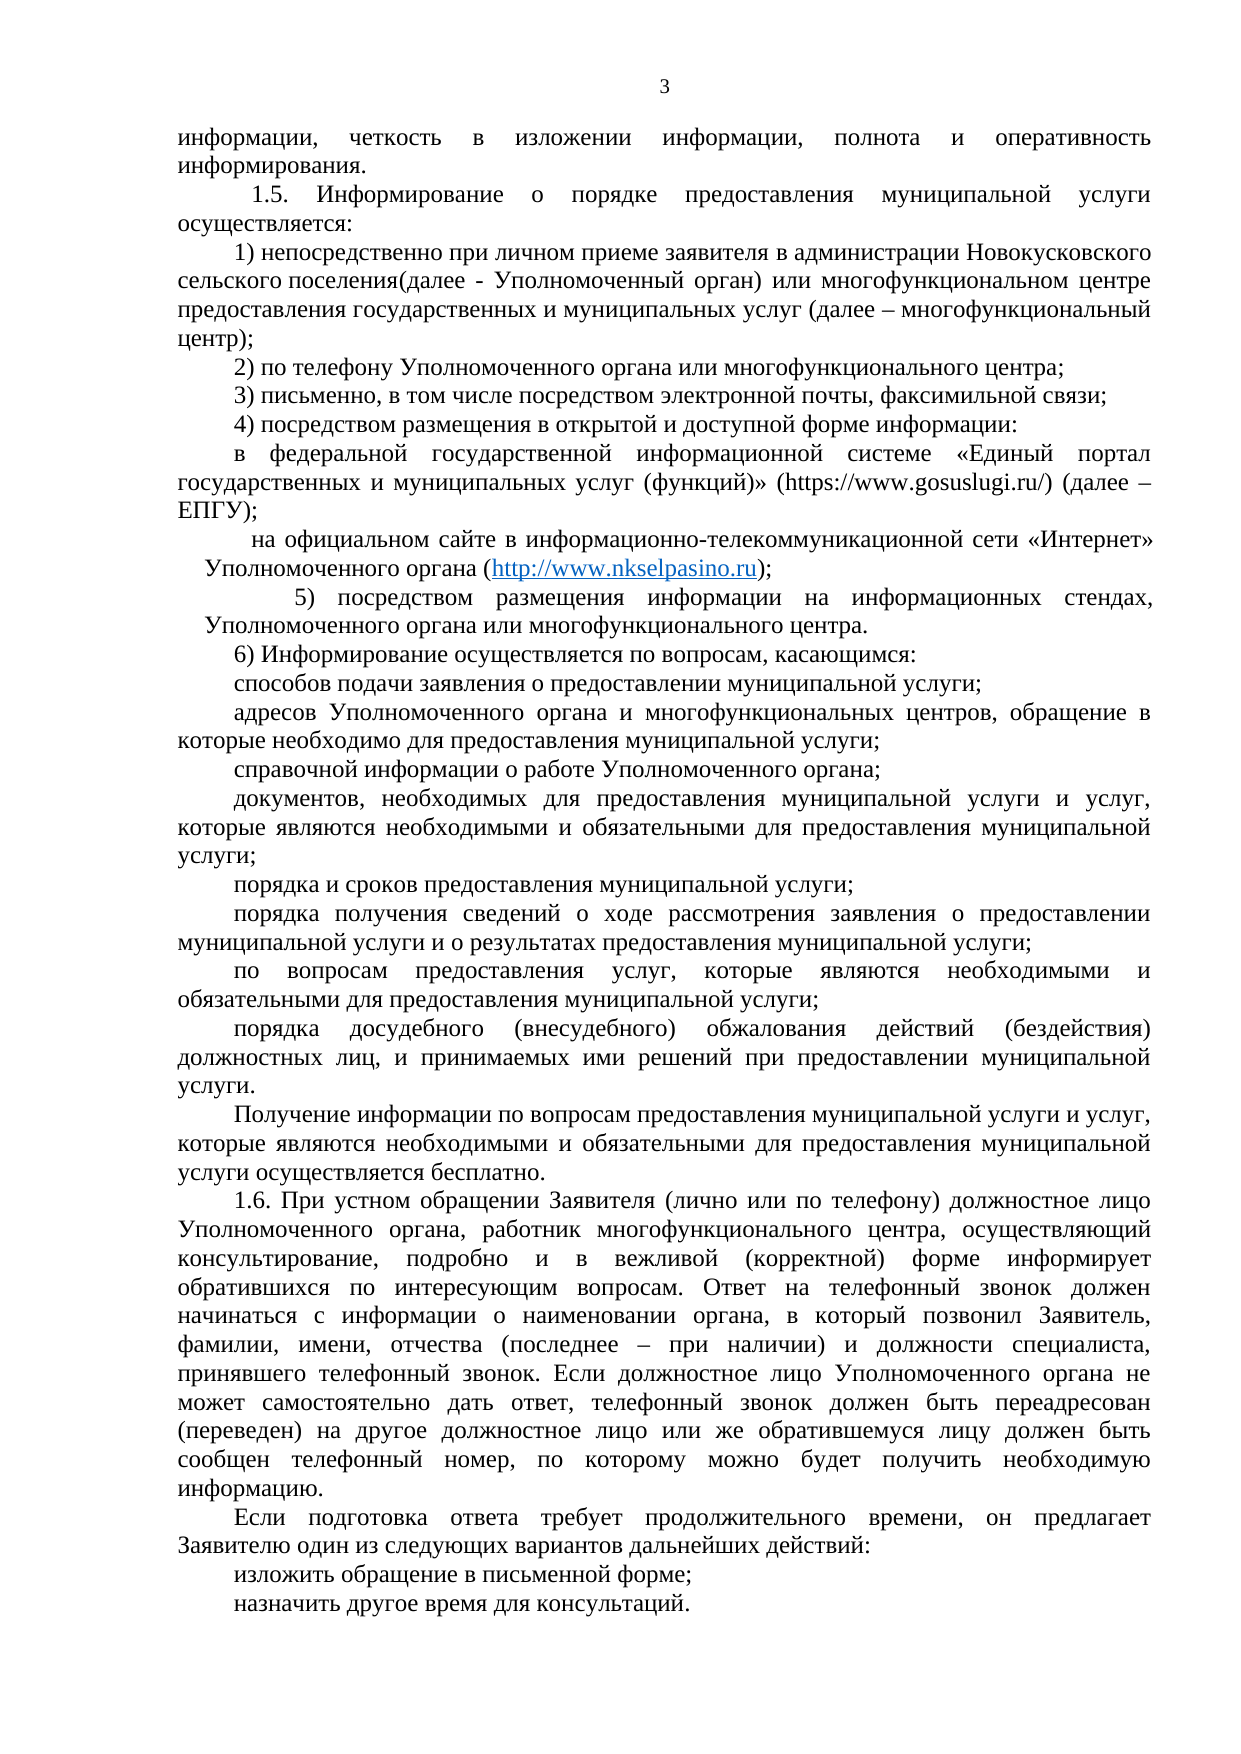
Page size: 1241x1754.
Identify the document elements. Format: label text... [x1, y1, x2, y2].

text 1) непосредственно при личном приеме заявителя в администрации Новокусковского сельского поселения (далее - Уполномоченный орган) или многофункциональном центре предоставления государственных и муниципальных услуг (далее – многофункциональный центр); [177, 237, 1152, 352]
text порядка досудебного (внесудебного) обжалования действий (бездействия) должностных лиц, и принимаемых ими решений при предоставлении муниципальной услуги. [177, 1013, 1152, 1099]
text Если подготовка ответа требует продолжительного времени, он предлагает Заявителю один из следующих вариантов дальнейших действий: [177, 1502, 1152, 1559]
text адресов Уполномоченного органа и многофункциональных центров, обращение в которые необходимо для предоставления муниципальной услуги; [177, 697, 1152, 754]
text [177, 122, 1152, 179]
text на официальном сайте в информационно-телекоммуникационной сети «Интернет» Уполномоченного органа (http://www.nkselpasino.ru); [204, 524, 1154, 582]
text назначить другое время для консультаций. [177, 1588, 1152, 1617]
text в федеральной государственной информационной системе «Единый портал государственных и муниципальных услуг (функций)» (https://www.gosuslugi.ru/) (далее – ЕПГУ); [177, 438, 1152, 524]
text изложить обращение в письменной форме; [177, 1559, 1152, 1588]
text способов подачи заявления о предоставлении муниципальной услуги; [177, 668, 1152, 697]
text 4) посредством размещения в открытой и доступной форме информации: [177, 409, 1152, 438]
text 1.6. При устном обращении Заявителя (лично или по телефону) должностное лицо Уполномоченного органа, работник многофункционального центра, осуществляющий консультирование, подробно и в вежливой (корректной) форме информирует обратившихся по интересующим вопросам. Ответ на телефонный звонок должен начинаться с информации о наименовании органа, в который позвонил Заявитель, фамилии, имени, отчества (последнее – при наличии) и должности специалиста, принявшего телефонный звонок. Если должностное лицо Уполномоченного органа не может самостоятельно дать ответ, телефонный звонок должен быть переадресован (переведен) на другое должностное лицо или же обратившемуся лицу должен быть сообщен телефонный номер, по которому можно будет получить необходимую информацию. [177, 1186, 1152, 1502]
text документов, необходимых для предоставления муниципальной услуги и услуг, которые являются необходимыми и обязательными для предоставления муниципальной услуги; [177, 783, 1152, 869]
text 5) посредством размещения информации на информационных стендах, Уполномоченного органа или многофункционального центра. [204, 582, 1154, 639]
text 1.5. Информирование о порядке предоставления муниципальной услуги осуществляется: [177, 179, 1152, 237]
text по вопросам предоставления услуг, которые являются необходимыми и обязательными для предоставления муниципальной услуги; [177, 956, 1152, 1013]
text 6) Информирование осуществляется по вопросам, касающимся: [177, 639, 1152, 668]
text Получение информации по вопросам предоставления муниципальной услуги и услуг, которые являются необходимыми и обязательными для предоставления муниципальной услуги осуществляется бесплатно. [177, 1099, 1152, 1186]
text справочной информации о работе Уполномоченного органа; [177, 754, 1152, 783]
text 2) по телефону Уполномоченного органа или многофункционального центра; [177, 352, 1152, 381]
text порядка получения сведений о ходе рассмотрения заявления о предоставлении муниципальной услуги и о результатах предоставления муниципальной услуги; [177, 898, 1152, 956]
text 3) письменно, в том числе посредством электронной почты, факсимильной связи; [177, 381, 1152, 409]
text порядка и сроков предоставления муниципальной услуги; [177, 869, 1152, 898]
